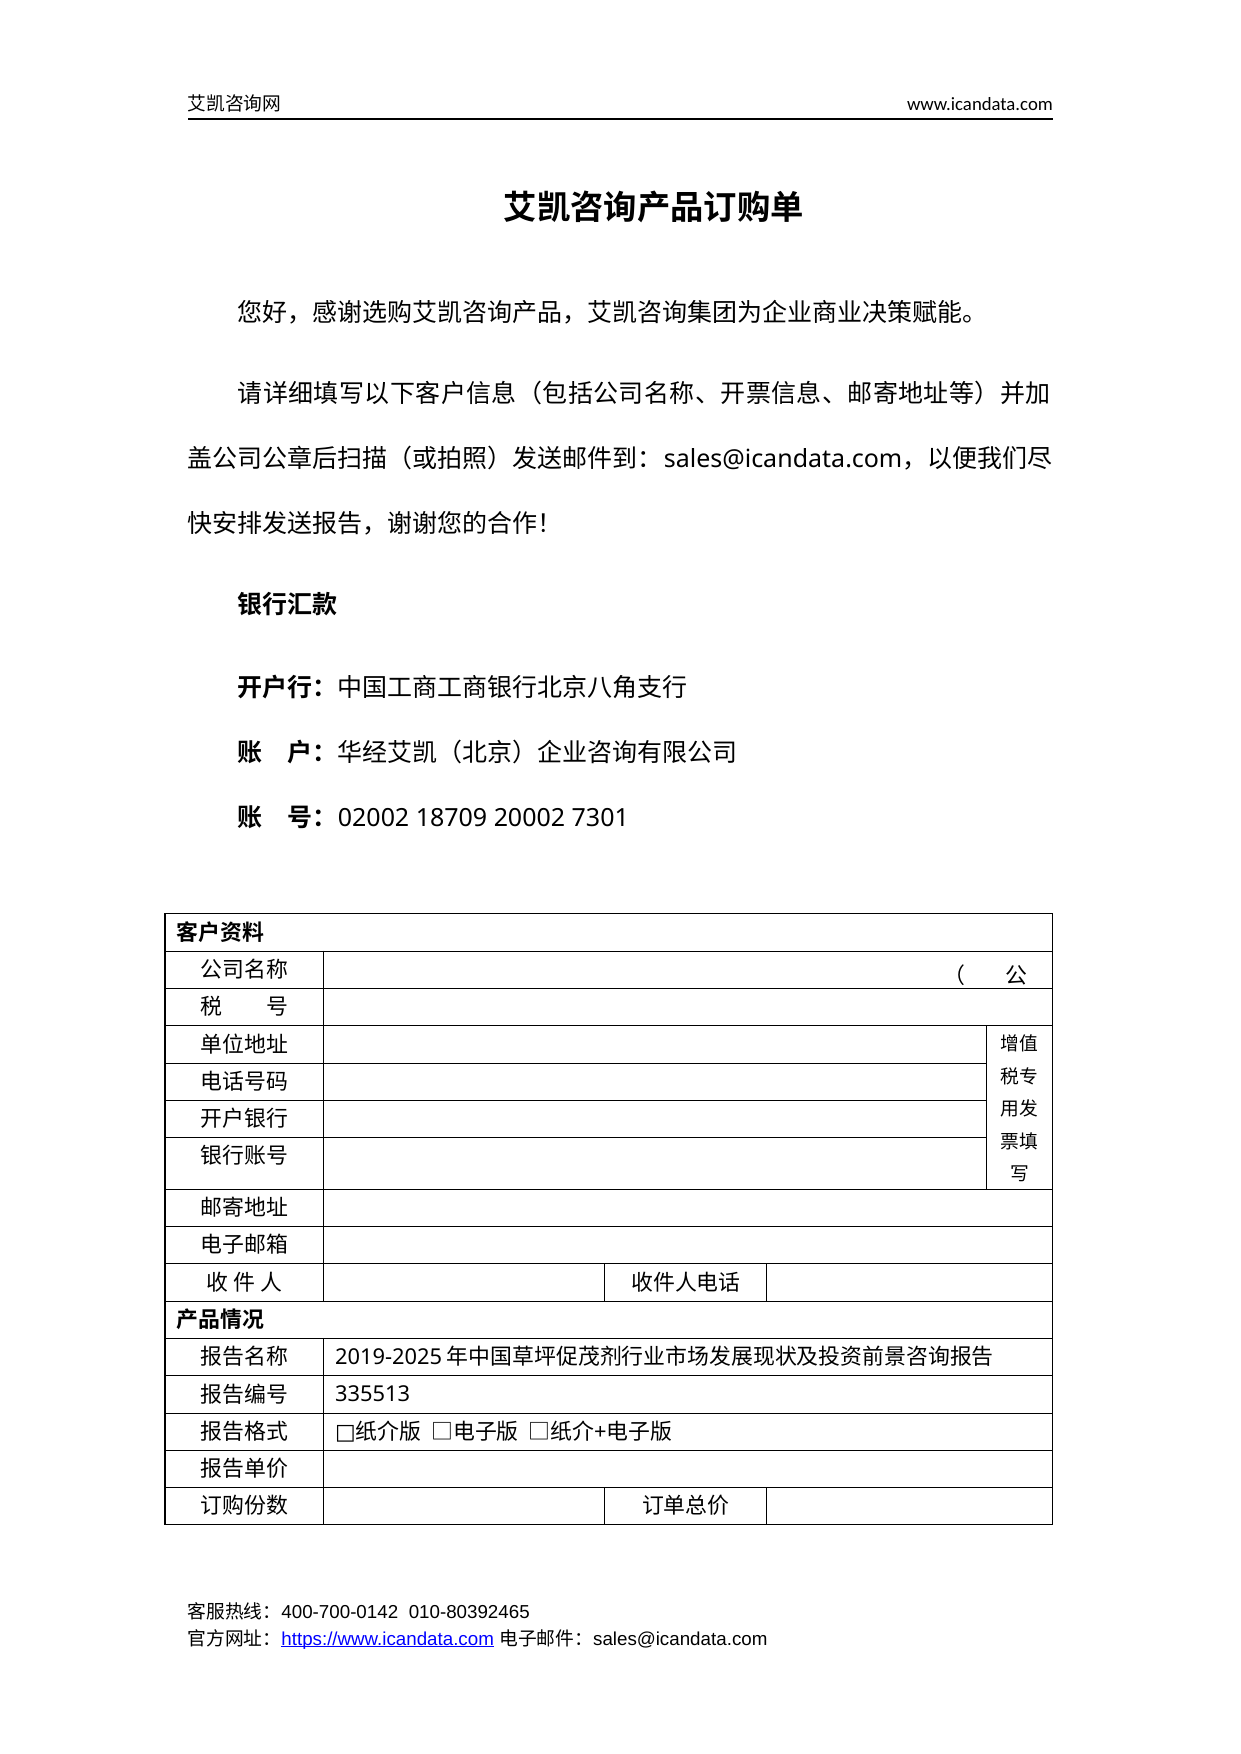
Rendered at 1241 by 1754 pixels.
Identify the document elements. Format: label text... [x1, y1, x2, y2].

table_cell 增值税专用发票填写 [987, 1026, 1052, 1189]
text 开户行：中国工商工商银行北京八角支行 [187, 653, 1053, 718]
text 账 号：02002 18709 20002 7301 [187, 783, 1053, 848]
text 请详细填写以下客户信息（包括公司名称、开票信息、邮寄地址等）并加盖公司公章后扫描（或拍照）发送邮件到：sales@icandata.com，以便我们尽快安排发送报告，谢谢您的合作！ [187, 359, 1053, 554]
table_cell 产品情况 [166, 1302, 1052, 1338]
table_cell [324, 1451, 1052, 1487]
table_cell 报告名称 [166, 1339, 323, 1375]
table_cell [324, 1227, 1052, 1263]
table_cell 银行账号 [166, 1138, 323, 1189]
table_cell 收件人电话 [605, 1264, 766, 1301]
table_cell [324, 1488, 604, 1524]
table_cell [324, 1138, 986, 1189]
text 您好，感谢选购艾凯咨询产品，艾凯咨询集团为企业商业决策赋能。 [187, 278, 1053, 343]
table_cell 公司名称 [166, 952, 323, 988]
table_cell 收 件 人 [166, 1264, 323, 1301]
table_cell [324, 989, 1052, 1025]
table_cell 报告编号 [166, 1376, 323, 1412]
table_cell [324, 1190, 1052, 1226]
table_cell [324, 1264, 604, 1301]
table_header 客户资料 [166, 914, 1052, 951]
text 账 户：华经艾凯（北京）企业咨询有限公司 [187, 718, 1053, 783]
table_cell 开户银行 [166, 1101, 323, 1137]
table_cell [767, 1488, 1052, 1524]
table_cell [324, 952, 1052, 988]
table_cell [324, 1026, 986, 1062]
table_cell 2019-2025年中国草坪促茂剂行业市场发展现状及投资前景咨询报告 [324, 1339, 1052, 1375]
table_cell 邮寄地址 [166, 1190, 323, 1226]
table_cell 订单总价 [605, 1488, 766, 1524]
text 艾凯咨询产品订购单 [187, 172, 1053, 237]
table_cell 报告单价 [166, 1451, 323, 1487]
table_cell 订购份数 [166, 1488, 323, 1524]
table_cell [324, 1101, 986, 1137]
table_cell [767, 1264, 1052, 1301]
table_cell 电子邮箱 [166, 1227, 323, 1263]
table_cell [324, 1064, 986, 1100]
table_cell 电话号码 [166, 1064, 323, 1100]
text 银行汇款 [187, 570, 1053, 635]
table_cell 税 号 [166, 989, 323, 1025]
table_cell □纸介版 □电子版 □纸介+电子版 [324, 1414, 1052, 1450]
table_cell 报告格式 [166, 1414, 323, 1450]
table_cell 335513 [324, 1376, 1052, 1412]
table_cell 单位地址 [166, 1026, 323, 1062]
